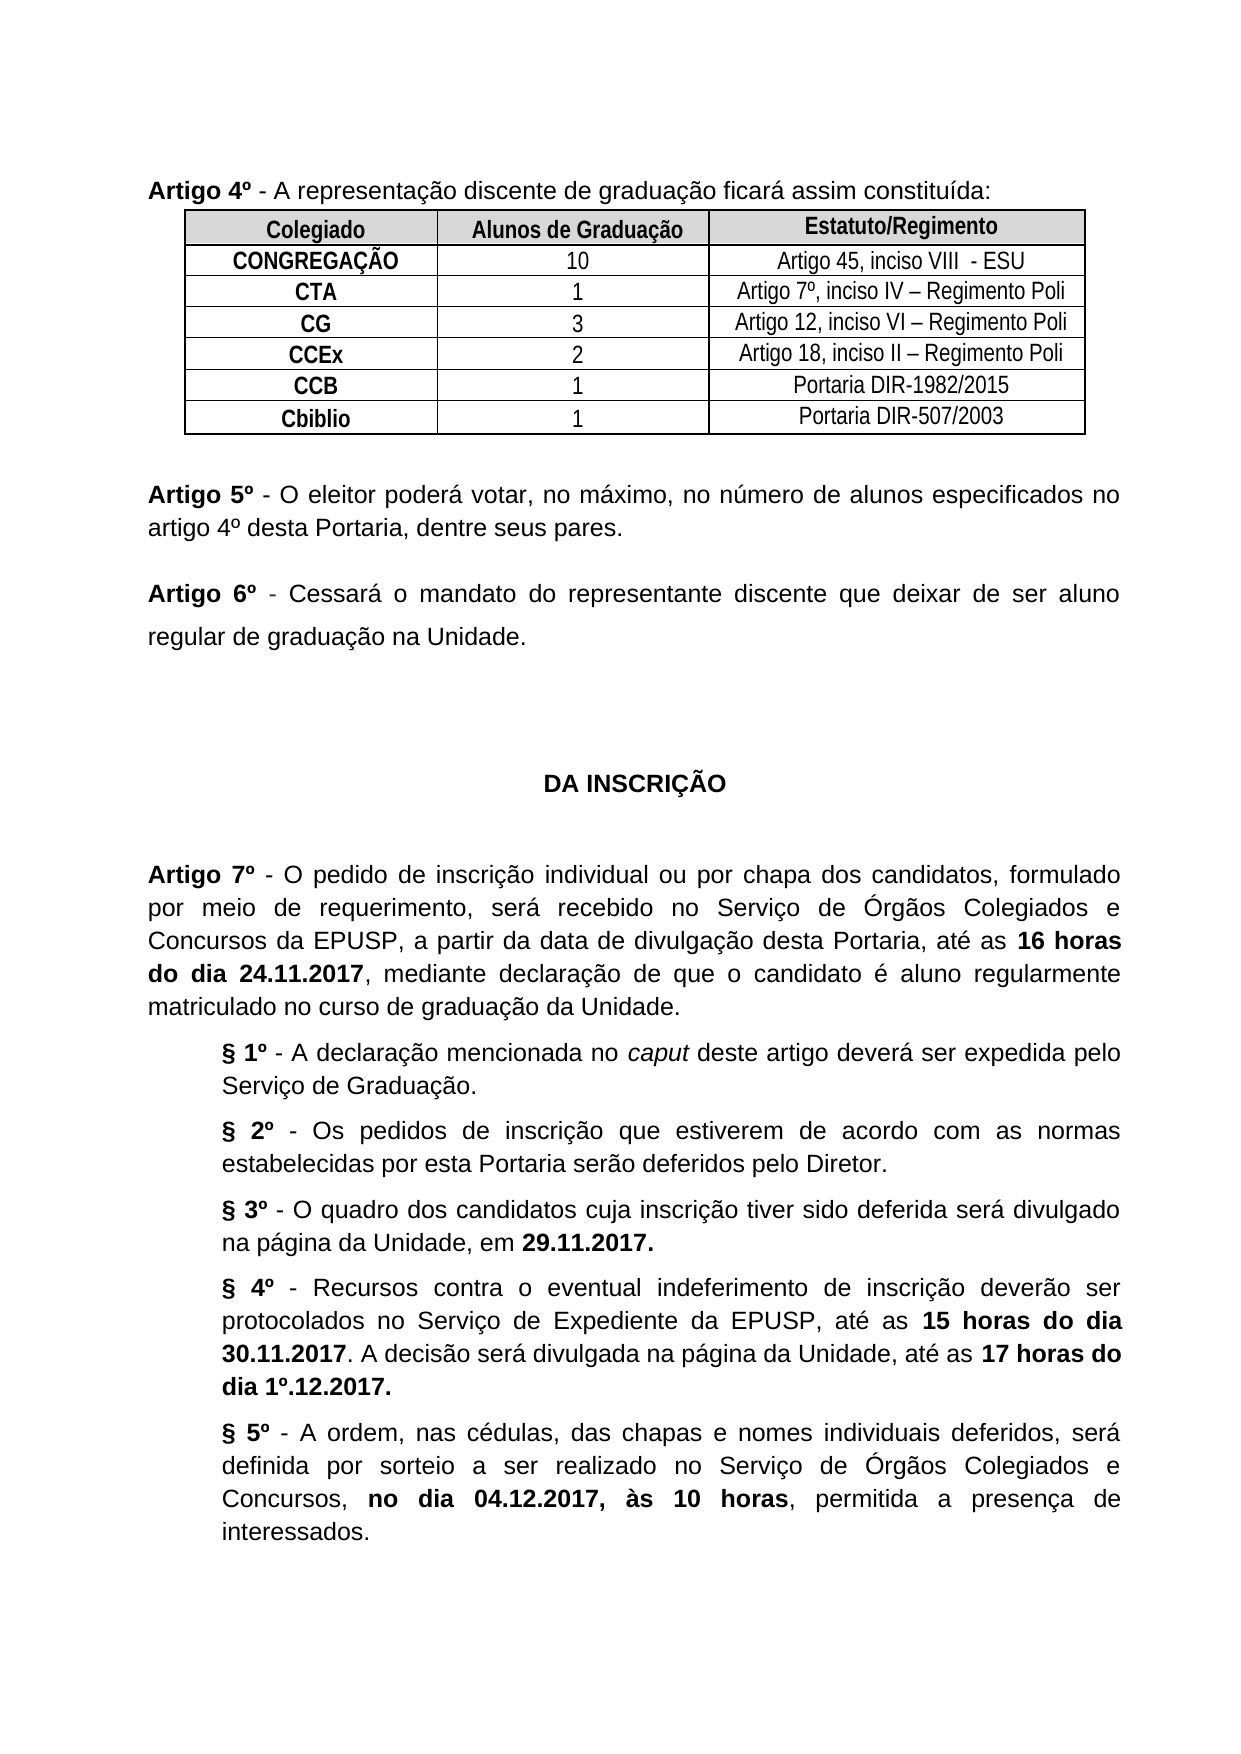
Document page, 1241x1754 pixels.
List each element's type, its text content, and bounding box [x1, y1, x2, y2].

table_header Alunos de Graduação [438, 211, 708, 243]
text Artigo 7º - O pedido de inscrição individual ou por chapa dos candidatos, formulado por meio de requerimento, será recebido no Serviço de Órgãos Colegiados e Concursos da EPUSP, a partir da data de divulgação desta Portaria, até as 16 horas do dia 24.11.2017, mediante declaração de que o candidato é aluno regularmente matriculado no curso de graduação da Unidade. [148, 860, 1122, 1021]
table_cell 3 [438, 307, 708, 337]
table_cell Artigo 7º, inciso IV – Regimento Poli [710, 276, 1084, 306]
table_cell 1 [438, 401, 708, 433]
text § 4º - Recursos contra o eventual indeferimento de inscrição deverão ser protocolados no Serviço de Expediente da EPUSP, até as 15 horas do dia 30.11.2017. A decisão será divulgada na página da Unidade, até as 17 horas do dia 1º.12.2017. [222, 1273, 1122, 1401]
table_cell Cbiblio [186, 401, 437, 433]
table_cell CG [186, 307, 437, 337]
table_cell 10 [438, 246, 708, 275]
table_cell Artigo 45, inciso VIII - ESU [710, 246, 1084, 275]
table_header Colegiado [186, 211, 437, 243]
table_header Estatuto/Regimento [710, 211, 1084, 243]
text Artigo 6º - Cessará o mandato do representante discente que deixar de ser aluno regular de graduação na Unidade. [148, 579, 1122, 651]
text Artigo 4º - A representação discente de graduação ficará assim constituída: [148, 176, 1122, 205]
text § 3º - O quadro dos candidatos cuja inscrição tiver sido deferida será divulgado na página da Unidade, em 29.11.2017. [222, 1195, 1122, 1257]
table_cell CONGREGAÇÃO [186, 246, 437, 275]
table_cell Artigo 12, inciso VI – Regimento Poli [710, 307, 1084, 337]
text § 5º - A ordem, nas cédulas, das chapas e nomes individuais deferidos, será definida por sorteio a ser realizado no Serviço de Órgãos Colegiados e Concursos, no dia 04.12.2017, às 10 horas, permitida a presença de interessados. [222, 1418, 1122, 1546]
table_cell CCEx [186, 338, 437, 368]
text § 1º - A declaração mencionada no caput deste artigo deverá ser expedida pelo Serviço de Graduação. [222, 1038, 1122, 1099]
table_cell Artigo 18, inciso II – Regimento Poli [710, 338, 1084, 368]
table_cell 2 [438, 338, 708, 368]
text § 2º - Os pedidos de inscrição que estiverem de acordo com as normas estabelecidas por esta Portaria serão deferidos pelo Diretor. [222, 1116, 1122, 1178]
text DA INSCRIÇÃO [148, 769, 1122, 798]
table_cell CCB [186, 370, 437, 400]
table_cell 1 [438, 276, 708, 306]
table_cell Portaria DIR-507/2003 [710, 401, 1084, 433]
table_cell CTA [186, 276, 437, 306]
table_cell Portaria DIR-1982/2015 [710, 370, 1084, 400]
table_cell 1 [438, 370, 708, 400]
text Artigo 5º - O eleitor poderá votar, no máximo, no número de alunos especificados no artigo 4º desta Portaria, dentre seus pares. [148, 480, 1122, 542]
